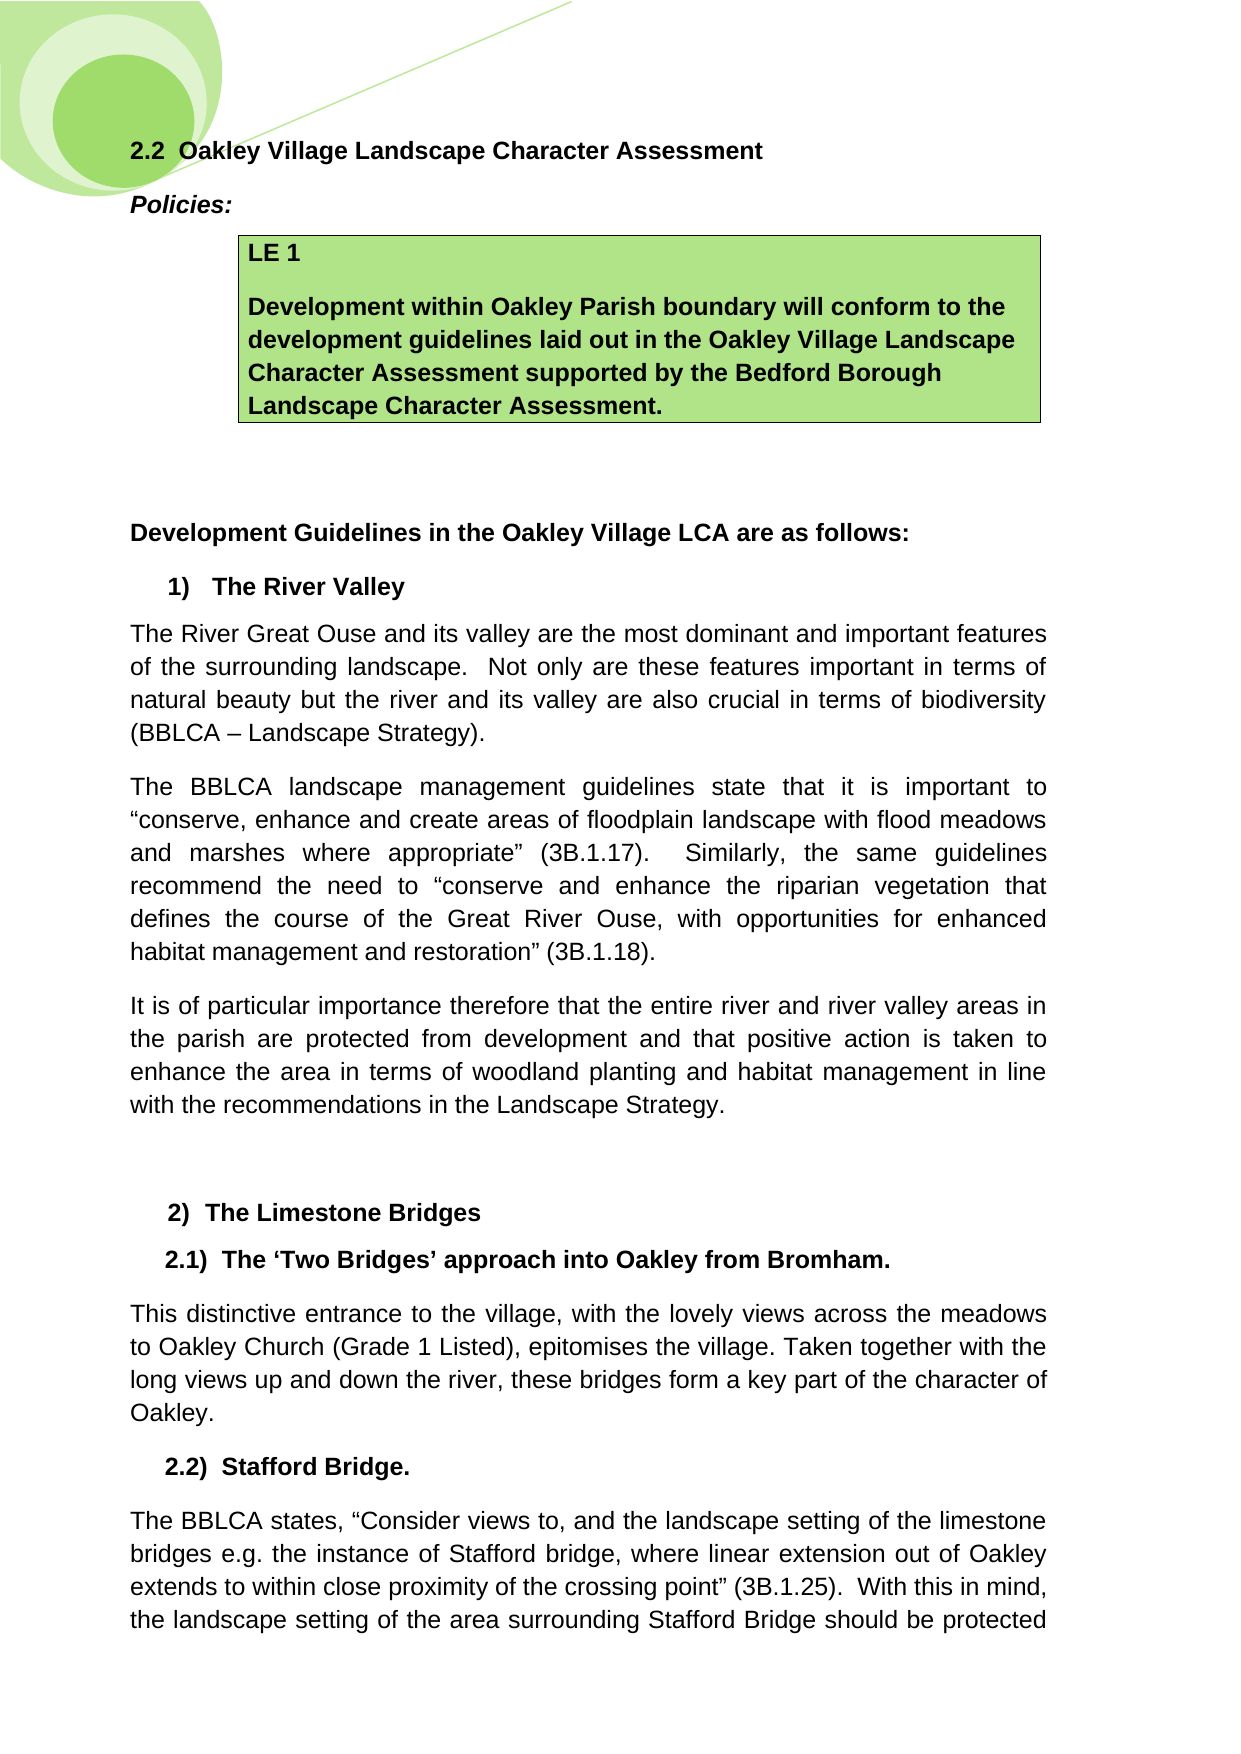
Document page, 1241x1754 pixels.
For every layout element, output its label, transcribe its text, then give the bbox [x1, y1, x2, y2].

text It is of particular importance therefore that the entire river and river valley areas in the parish are protected from development and that positive action is taken to enhance the area in terms of woodland planting and habitat management in line with the recommendations in the Landscape Strategy. [130, 991, 1048, 1119]
text 2.2 Oakley Village Landscape Character Assessment [130, 136, 1048, 165]
text The BBLCA landscape management guidelines state that it is important to “conserve, enhance and create areas of floodplain landscape with flood meadows and marshes where appropriate” (3B.1.17). Similarly, the same guidelines recommend the need to “conserve and enhance the riparian vegetation that defines the course of the Great River Ouse, with opportunities for enhanced habitat management and restoration” (3B.1.18). [130, 772, 1048, 966]
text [130, 1506, 1048, 1634]
text This distinctive entrance to the village, with the lovely views across the meadows to Oakley Church (Grade 1 Listed), epitomises the village. Taken together with the long views up and down the river, these bridges form a key part of the character of Oakley. [130, 1299, 1048, 1427]
text Development Guidelines in the Oakley Village LCA are as follows: [130, 459, 1048, 546]
text The River Great Ouse and its valley are the most dominant and important features of the surrounding landscape. Not only are these features important in terms of natural beauty but the river and its valley are also crucial in terms of biodiversity (BBLCA – Landscape Strategy). [130, 619, 1048, 747]
text 2.1) The ‘Two Bridges’ approach into Oakley from Bromham. [130, 1246, 1048, 1274]
list The River Valley [167, 571, 1048, 600]
text 2.2) Stafford Bridge. [130, 1452, 1048, 1481]
list The Limestone Bridges [167, 1198, 1048, 1227]
text Policies: [130, 190, 1048, 219]
